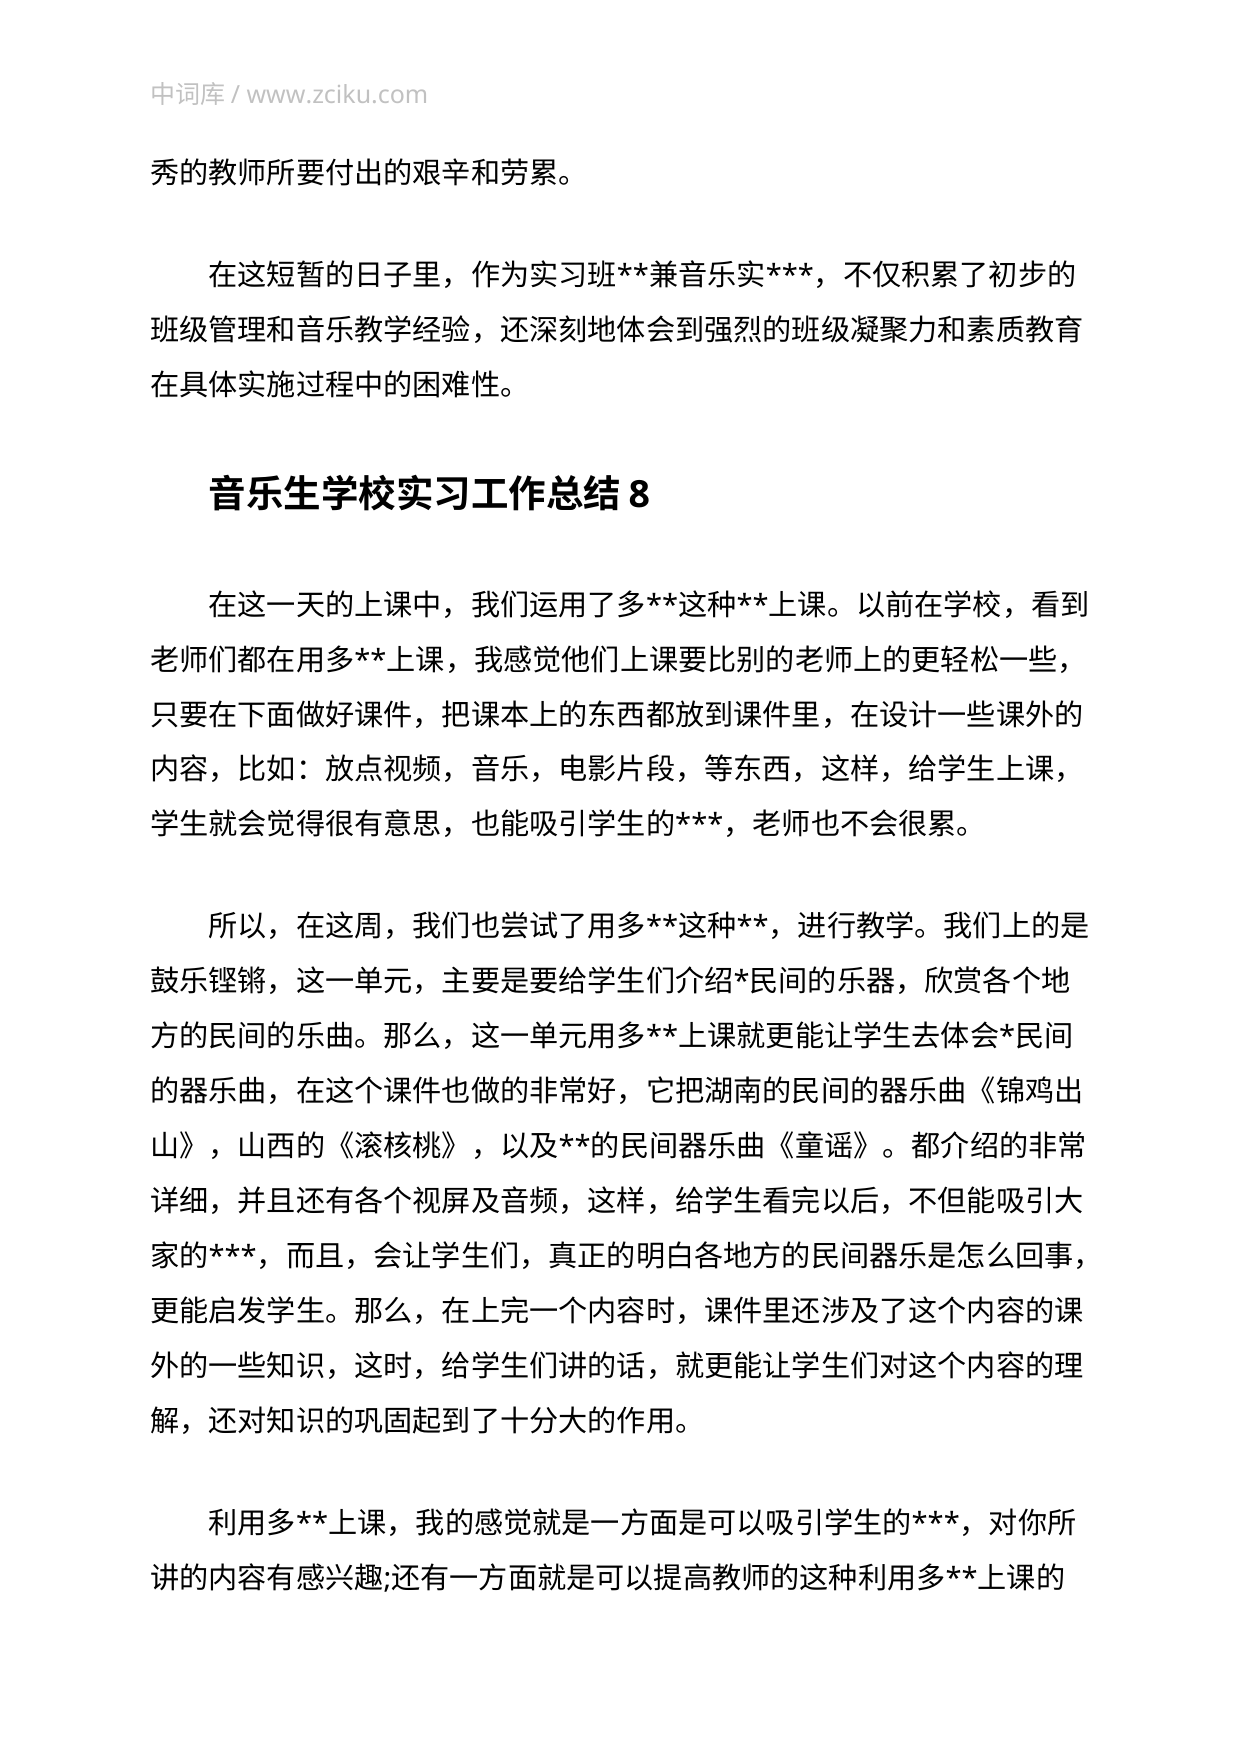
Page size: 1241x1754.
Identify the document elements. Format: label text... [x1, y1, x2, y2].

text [150, 1499, 1090, 1597]
text 所以，在这周，我们也尝试了用多**这种**，进行教学。我们上的是鼓乐铿锵，这一单元，主要是要给学生们介绍*民间的乐器，欣赏各个地方的民间的乐曲。那么，这一单元用多**上课就更能让学生去体会*民间的器乐曲，在这个课件也做的非常好，它把湖南的民间的器乐曲《锦鸡出山》，山西的《滚核桃》，以及**的民间器乐曲《童谣》。都介绍的非常详细，并且还有各个视屏及音频，这样，给学生看完以后，不但能吸引大家的***，而且，会让学生们，真正的明白各地方的民间器乐是怎么回事，更能启发学生。那么，在上完一个内容时，课件里还涉及了这个内容的课外的一些知识，这时，给学生们讲的话，就更能让学生们对这个内容的理解，还对知识的巩固起到了十分大的作用。 [150, 903, 1090, 1440]
text 在这短暂的日子里，作为实习班**兼音乐实***，不仅积累了初步的班级管理和音乐教学经验，还深刻地体会到强烈的班级凝聚力和素质教育在具体实施过程中的困难性。 [150, 252, 1090, 404]
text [150, 150, 1090, 192]
text 音乐生学校实习工作总结8 [150, 463, 1090, 518]
text 在这一天的上课中，我们运用了多**这种**上课。以前在学校，看到老师们都在用多**上课，我感觉他们上课要比别的老师上的更轻松一些，只要在下面做好课件，把课本上的东西都放到课件里，在设计一些课外的内容，比如：放点视频，音乐，电影片段，等东西，这样，给学生上课，学生就会觉得很有意思，也能吸引学生的***，老师也不会很累。 [150, 581, 1090, 843]
